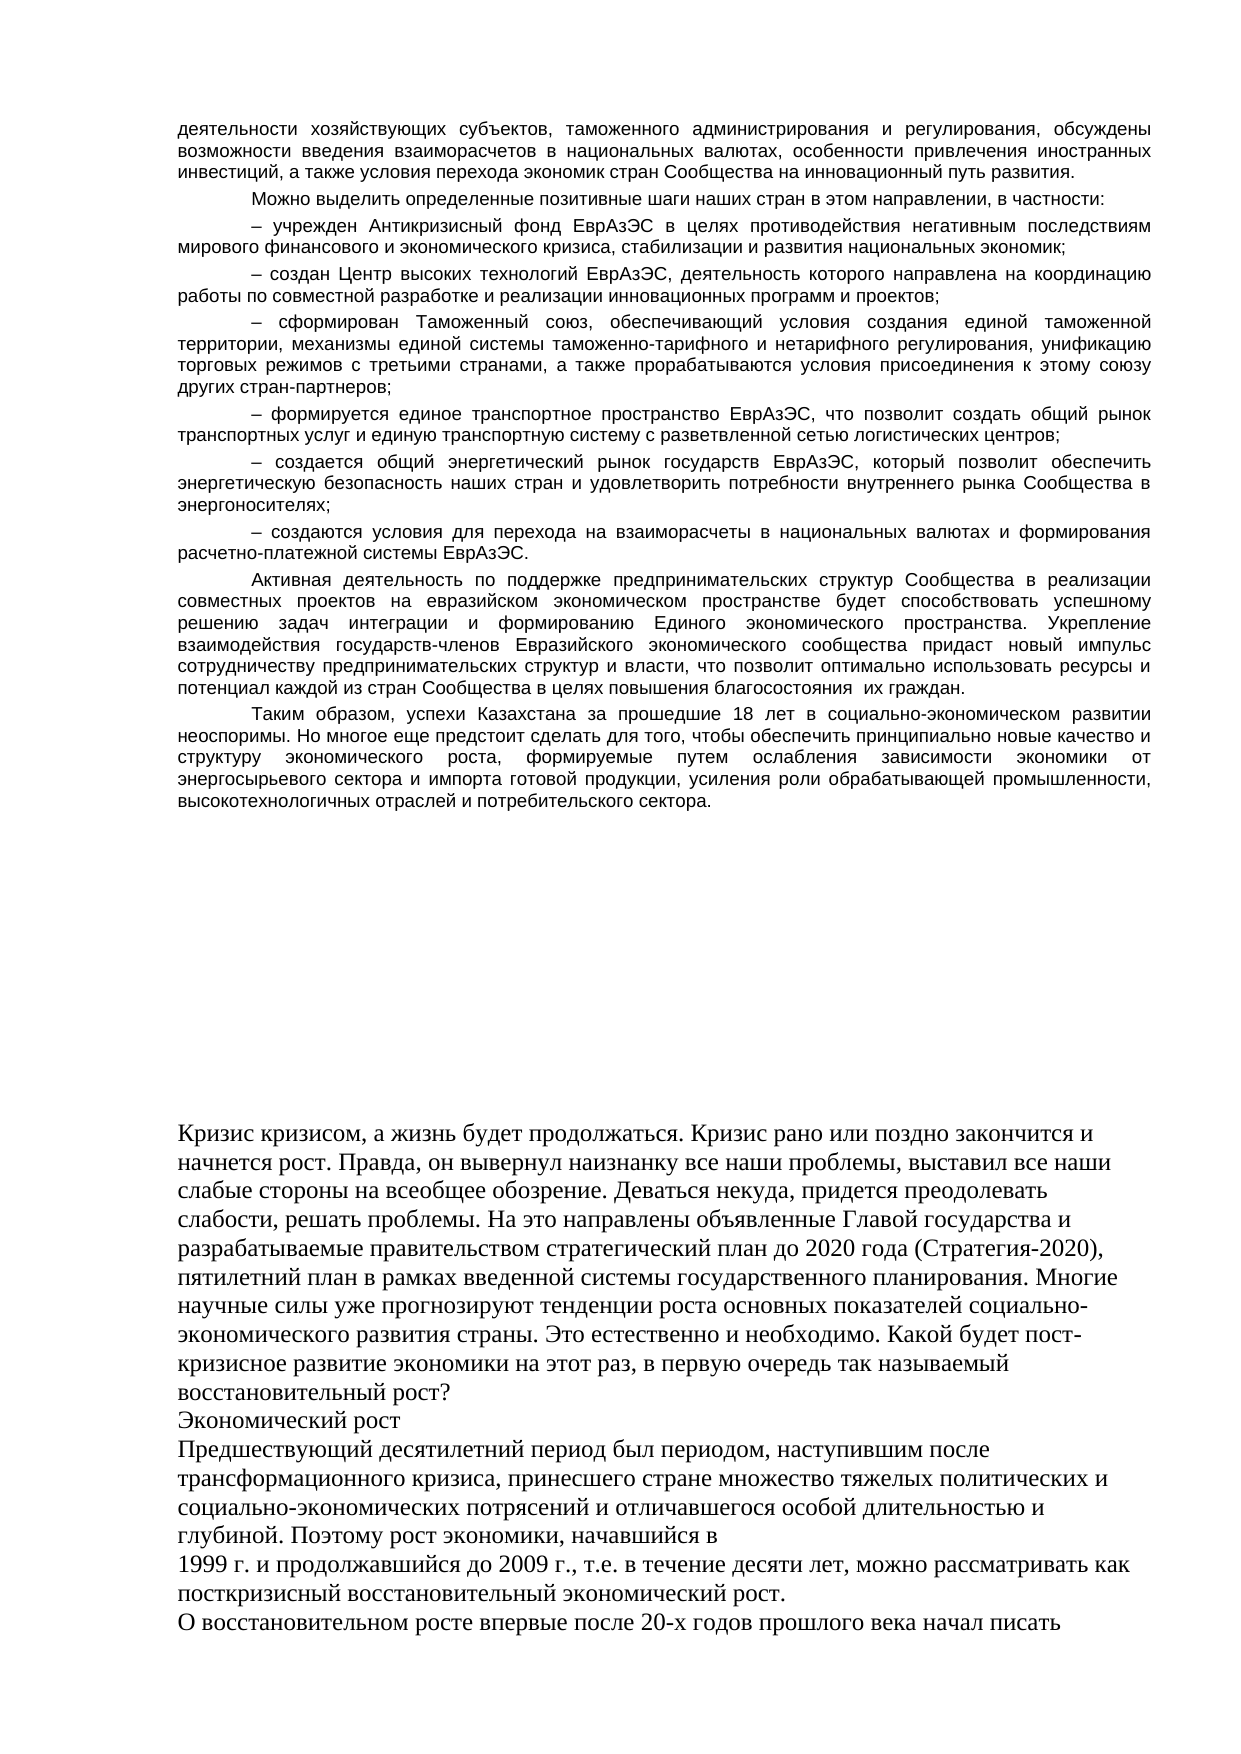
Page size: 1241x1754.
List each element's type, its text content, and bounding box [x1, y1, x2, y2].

text – учрежден Антикризисный фонд ЕврАзЭС в целях противодействия негативным последствиям мирового финансового и экономического кризиса, стабилизации и развития национальных экономик; [177, 214, 1152, 258]
text – сформирован Таможенный союз, обеспечивающий условия создания единой таможенной территории, механизмы единой системы таможенно-тарифного и нетарифного регулирования, унификацию торговых режимов с третьими странами, а также прорабатываются условия присоединения к этому союзу других стран-партнеров; [177, 311, 1152, 397]
text – создан Центр высоких технологий ЕврАзЭС, деятельность которого направлена на координацию работы по совместной разработке и реализации инновационных программ и проектов; [177, 263, 1152, 306]
text Таким образом, успехи Казахстана за прошедшие 18 лет в социально-экономическом развитии неоспоримы. Но многое еще предстоит сделать для того, чтобы обеспечить принципиально новые качество и структуру экономического роста, формируемые путем ослабления зависимости экономики от энергосырьевого сектора и импорта готовой продукции, усиления роли обрабатывающей промышленности, высокотехнологичных отраслей и потребительского сектора. [177, 703, 1152, 811]
text Активная деятельность по поддержке предпринимательских структур Сообщества в реализации совместных проектов на евразийском экономическом пространстве будет способствовать успешному решению задач интеграции и формированию Единого экономического пространства. Укрепление взаимодействия государств-членов Евразийского экономического сообщества придаст новый импульс сотрудничеству предпринимательских структур и власти, что позволит оптимально использовать ресурсы и потенциал каждой из стран Сообщества в целях повышения благосостояния их граждан. [177, 569, 1152, 698]
text – создается общий энергетический рынок государств ЕврАзЭС, который позволит обеспечить энергетическую безопасность наших стран и удовлетворить потребности внутреннего рынка Сообщества в энергоносителях; [177, 451, 1152, 515]
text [177, 1118, 1152, 1635]
text – формируется единое транспортное пространство ЕврАзЭС, что позволит создать общий рынок транспортных услуг и единую транспортную систему с разветвленной сетью логистических центров; [177, 402, 1152, 446]
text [177, 118, 1152, 183]
text Можно выделить определенные позитивные шаги наших стран в этом направлении, в частности: [177, 188, 1152, 209]
text – создаются условия для перехода на взаиморасчеты в национальных валютах и формирования расчетно-платежной системы ЕврАзЭС. [177, 520, 1152, 563]
